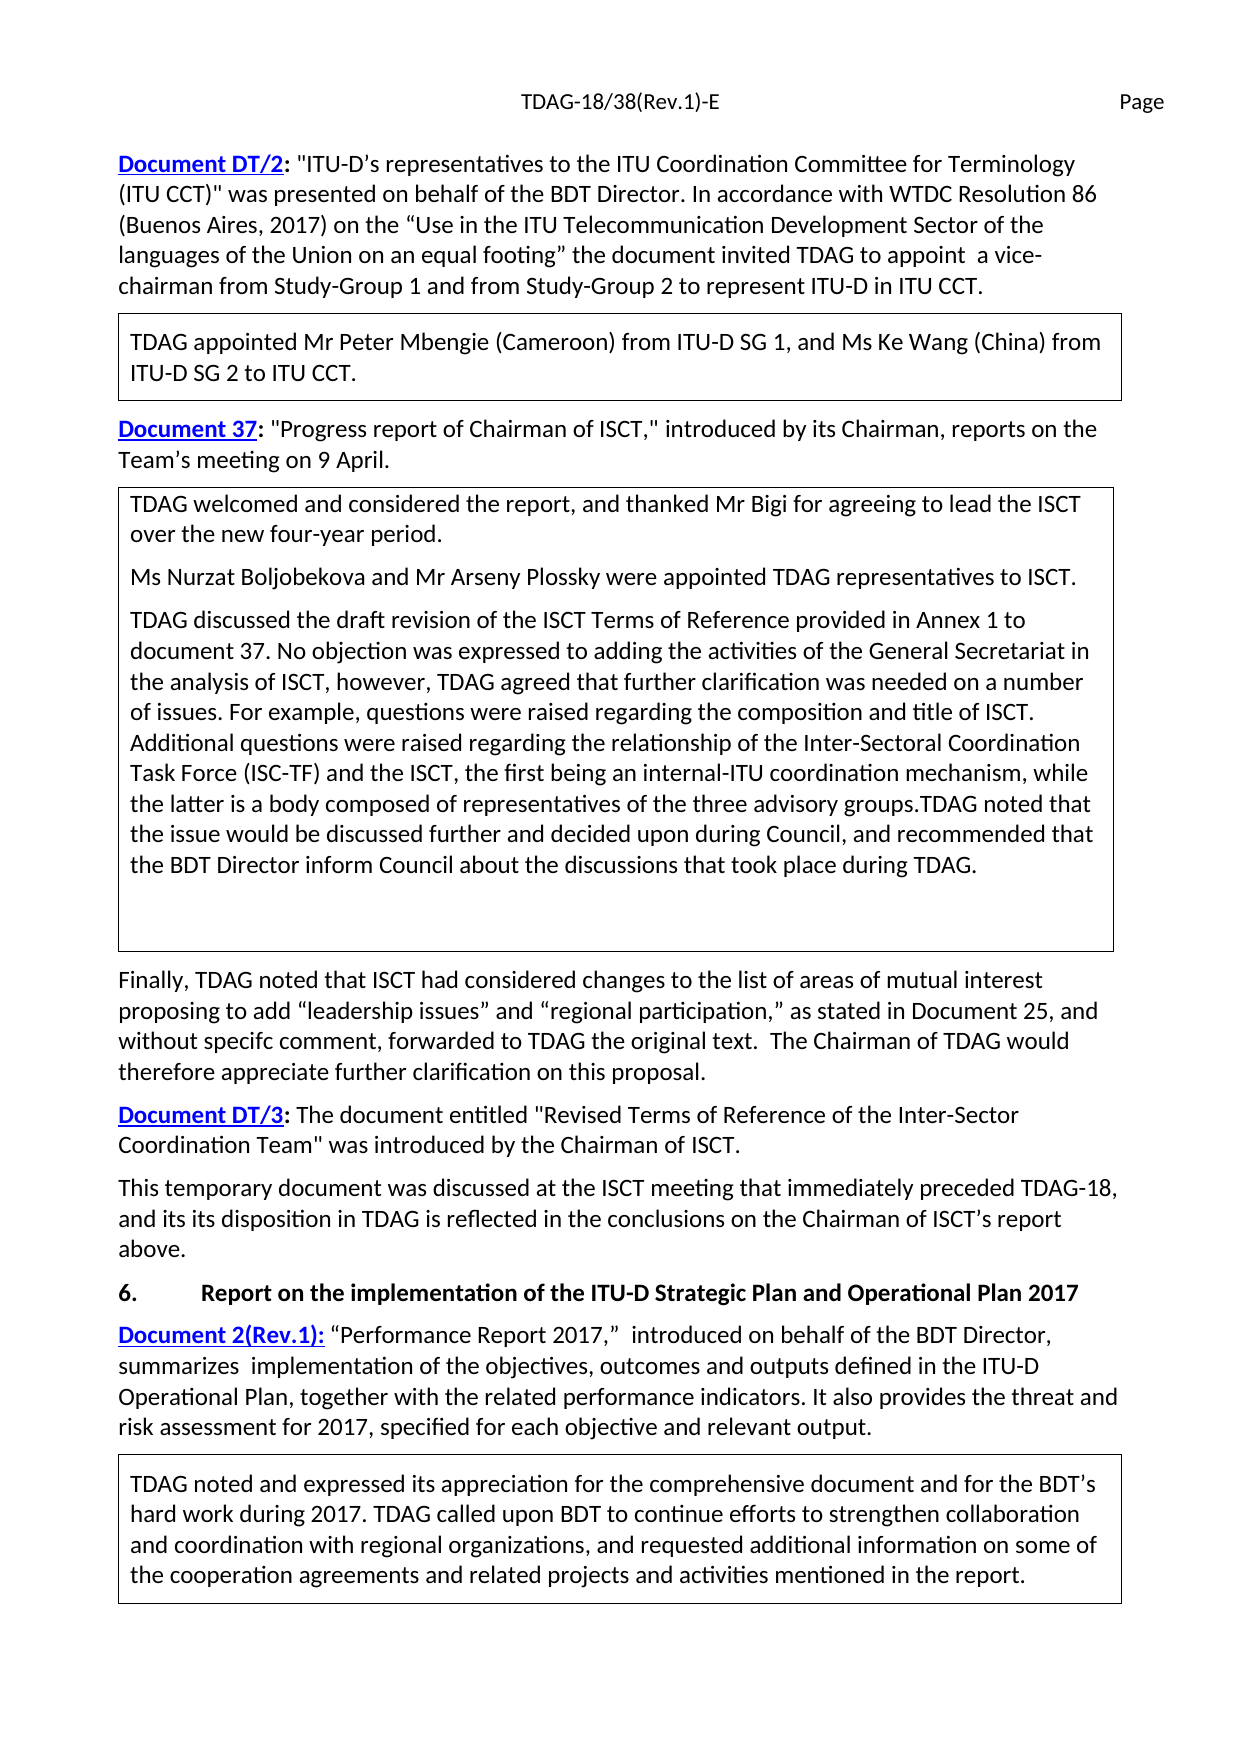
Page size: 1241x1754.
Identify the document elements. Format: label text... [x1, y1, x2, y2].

text Document 37: "Progress report of Chairman of ISCT," introduced by its Chairman, reports on the Team’s meeting on 9 April. [118, 413, 1122, 474]
text Document DT/3: The document entitled "Revised Terms of Reference of the Inter-Sector Coordination Team" was introduced by the Chairman of ISCT. [118, 1099, 1122, 1160]
text This temporary document was discussed at the ISCT meeting that immediately preceded TDAG-18, and its its disposition in TDAG is reflected in the conclusions on the Chairman of ISCT’s report above. [118, 1173, 1122, 1264]
text Finally, TDAG noted that ISCT had considered changes to the list of areas of mutual interest proposing to add “leadership issues” and “regional participation,” as stated in Document 25, and without specifc comment, forwarded to TDAG the original text. The Chairman of TDAG would therefore appreciate further clarification on this proposal. [118, 964, 1122, 1087]
text 6. Report on the implementation of the ITU-D Strategic Plan and Operational Plan 2017 [118, 1277, 1122, 1307]
text Document DT/2: "ITU-D’s representatives to the ITU Coordination Committee for Terminology (ITU CCT)" was presented on behalf of the BDT Director. In accordance with WTDC Resolution 86 (Buenos Aires, 2017) on the “Use in the ITU Telecommunication Development Sector of the languages of the Union on an equal footing” the document invited TDAG to appoint a vice-chairman from Study-Group 1 and from Study-Group 2 to represent ITU-D in ITU CCT. [118, 148, 1122, 300]
table_header TDAG noted and expressed its appreciation for the comprehensive document and for the BDT’s hard work during 2017. TDAG called upon BDT to continue efforts to strengthen collaboration and coordination with regional organizations, and requested additional information on some of the cooperation agreements and related projects and activities mentioned in the report. [119, 1455, 1121, 1602]
text Document 2(Rev.1): “Performance Report 2017,” introduced on behalf of the BDT Director, summarizes implementation of the objectives, outcomes and outputs defined in the ITU-D Operational Plan, together with the related performance indicators. It also provides the threat and risk assessment for 2017, specified for each objective and relevant output. [118, 1320, 1122, 1442]
table_header TDAG appointed Mr Peter Mbengie (Cameroon) from ITU-D SG 1, and Ms Ke Wang (China) from ITU-D SG 2 to ITU CCT. [119, 314, 1121, 400]
table_header TDAG welcomed and considered the report, and thanked Mr Bigi for agreeing to lead the ISCT over the new four-year period. Ms Nurzat Boljobekova and Mr Arseny Plossky were appointed TDAG representatives to ISCT. TDAG discussed the draft revision of the ISCT Terms of Reference provided in Annex 1 to document 37. No objection was expressed to adding the activities of the General Secretariat in the analysis of ISCT, however, TDAG agreed that further clarification was needed on a number of issues. For example, questions were raised regarding the composition and title of ISCT. Additional questions were raised regarding the relationship of the Inter-Sectoral Coordination Task Force (ISC-TF) and the ISCT, the first being an internal-ITU coordination mechanism, while the latter is a body composed of representatives of the three advisory groups.TDAG noted that the issue would be discussed further and decided upon during Council, and recommended that the BDT Director inform Council about the discussions that took place during TDAG. [119, 488, 1113, 951]
